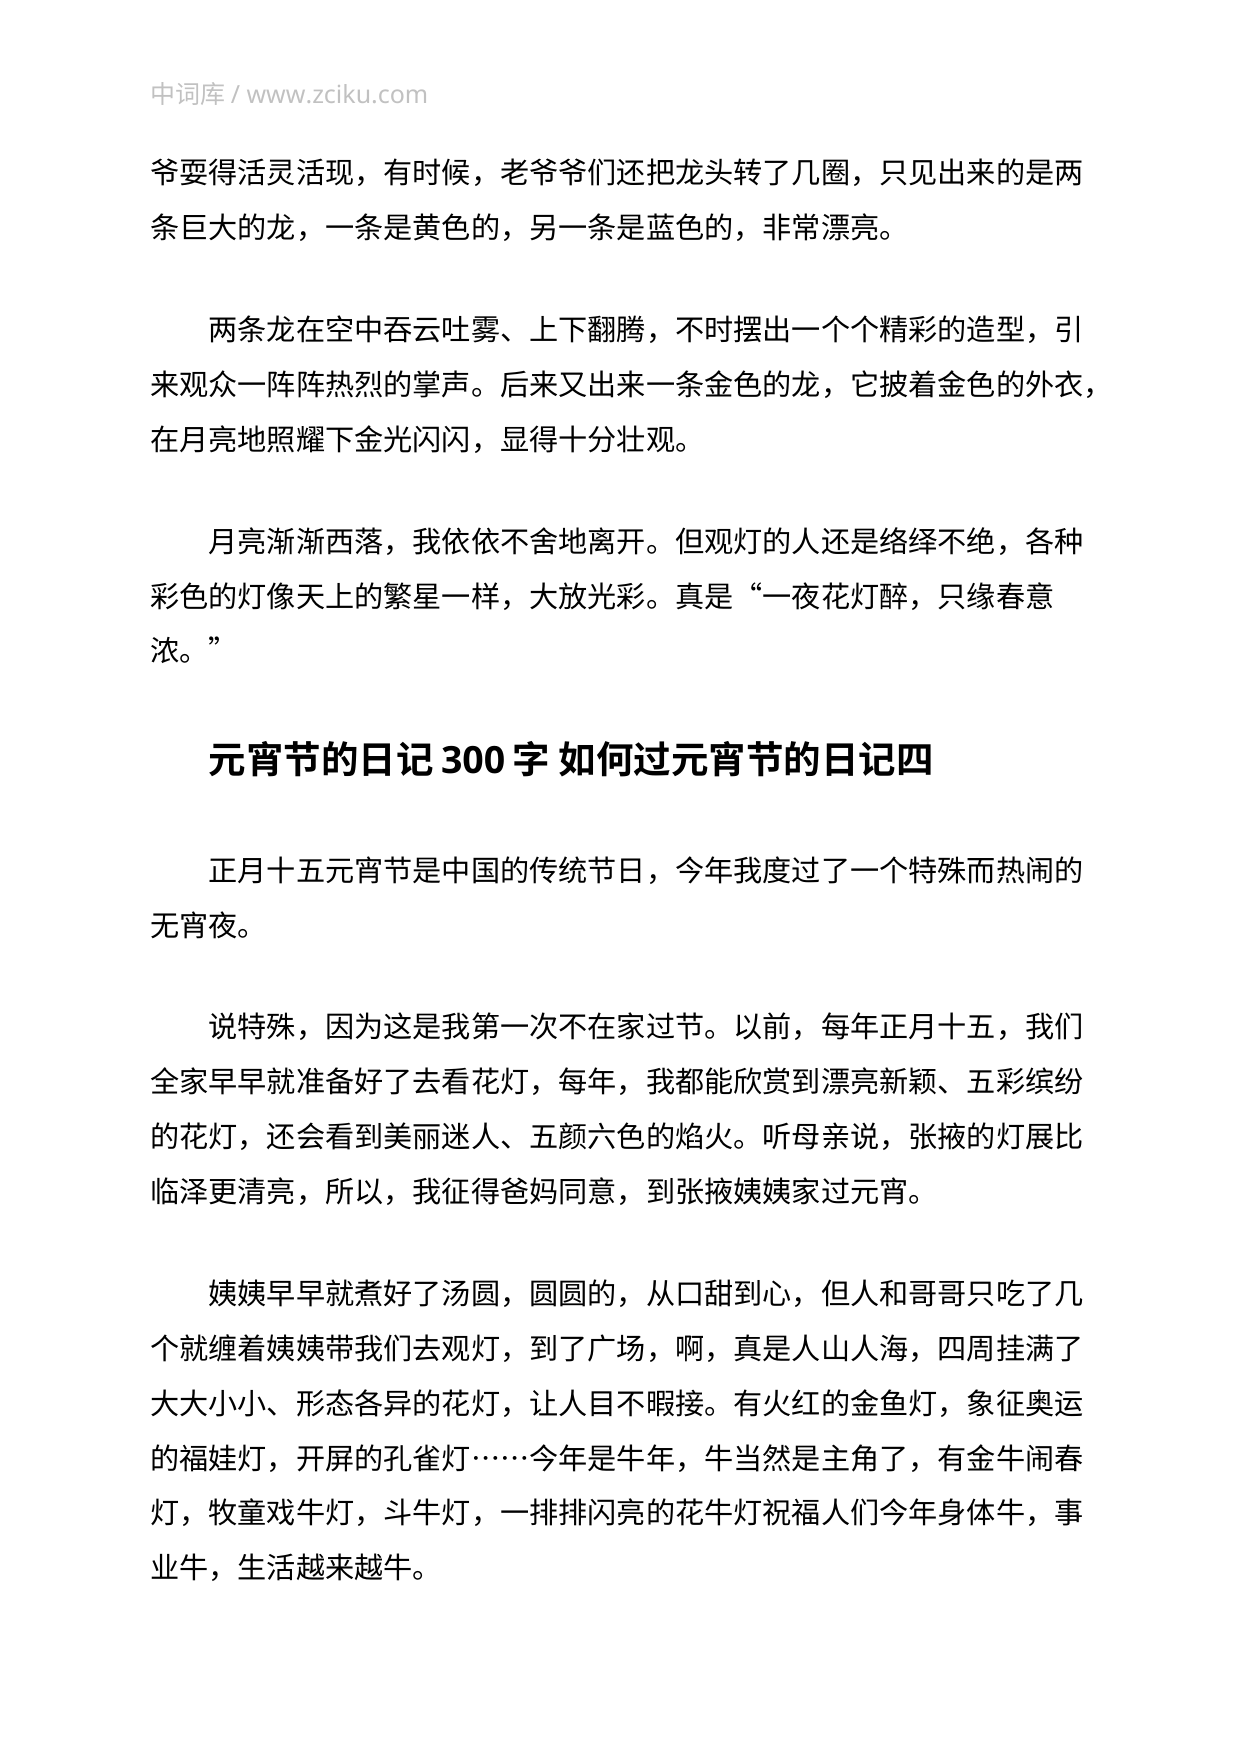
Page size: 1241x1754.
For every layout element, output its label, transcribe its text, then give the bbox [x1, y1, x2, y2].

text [150, 150, 1090, 247]
text 正月十五元宵节是中国的传统节日，今年我度过了一个特殊而热闹的无宵夜。 [150, 847, 1090, 944]
text 说特殊，因为这是我第一次不在家过节。以前，每年正月十五，我们全家早早就准备好了去看花灯，每年，我都能欣赏到漂亮新颖、五彩缤纷的花灯，还会看到美丽迷人、五颜六色的焰火。听母亲说，张掖的灯展比临泽更清亮，所以，我征得爸妈同意，到张掖姨姨家过元宵。 [150, 1004, 1090, 1211]
text 姨姨早早就煮好了汤圆，圆圆的，从口甜到心，但人和哥哥只吃了几个就缠着姨姨带我们去观灯，到了广场，啊，真是人山人海，四周挂满了大大小小、形态各异的花灯，让人目不暇接。有火红的金鱼灯，象征奥运的福娃灯，开屏的孔雀灯……今年是牛年，牛当然是主角了，有金牛闹春灯，牧童戏牛灯，斗牛灯，一排排闪亮的花牛灯祝福人们今年身体牛，事业牛，生活越来越牛。 [150, 1271, 1090, 1587]
text 两条龙在空中吞云吐雾、上下翻腾，不时摆出一个个精彩的造型，引来观众一阵阵热烈的掌声。后来又出来一条金色的龙，它披着金色的外衣，在月亮地照耀下金光闪闪，显得十分壮观。 [150, 307, 1090, 459]
text 元宵节的日记300字 如何过元宵节的日记四 [150, 730, 1090, 784]
text 月亮渐渐西落，我依依不舍地离开。但观灯的人还是络绎不绝，各种彩色的灯像天上的繁星一样，大放光彩。真是“一夜花灯醉，只缘春意浓。” [150, 518, 1090, 670]
